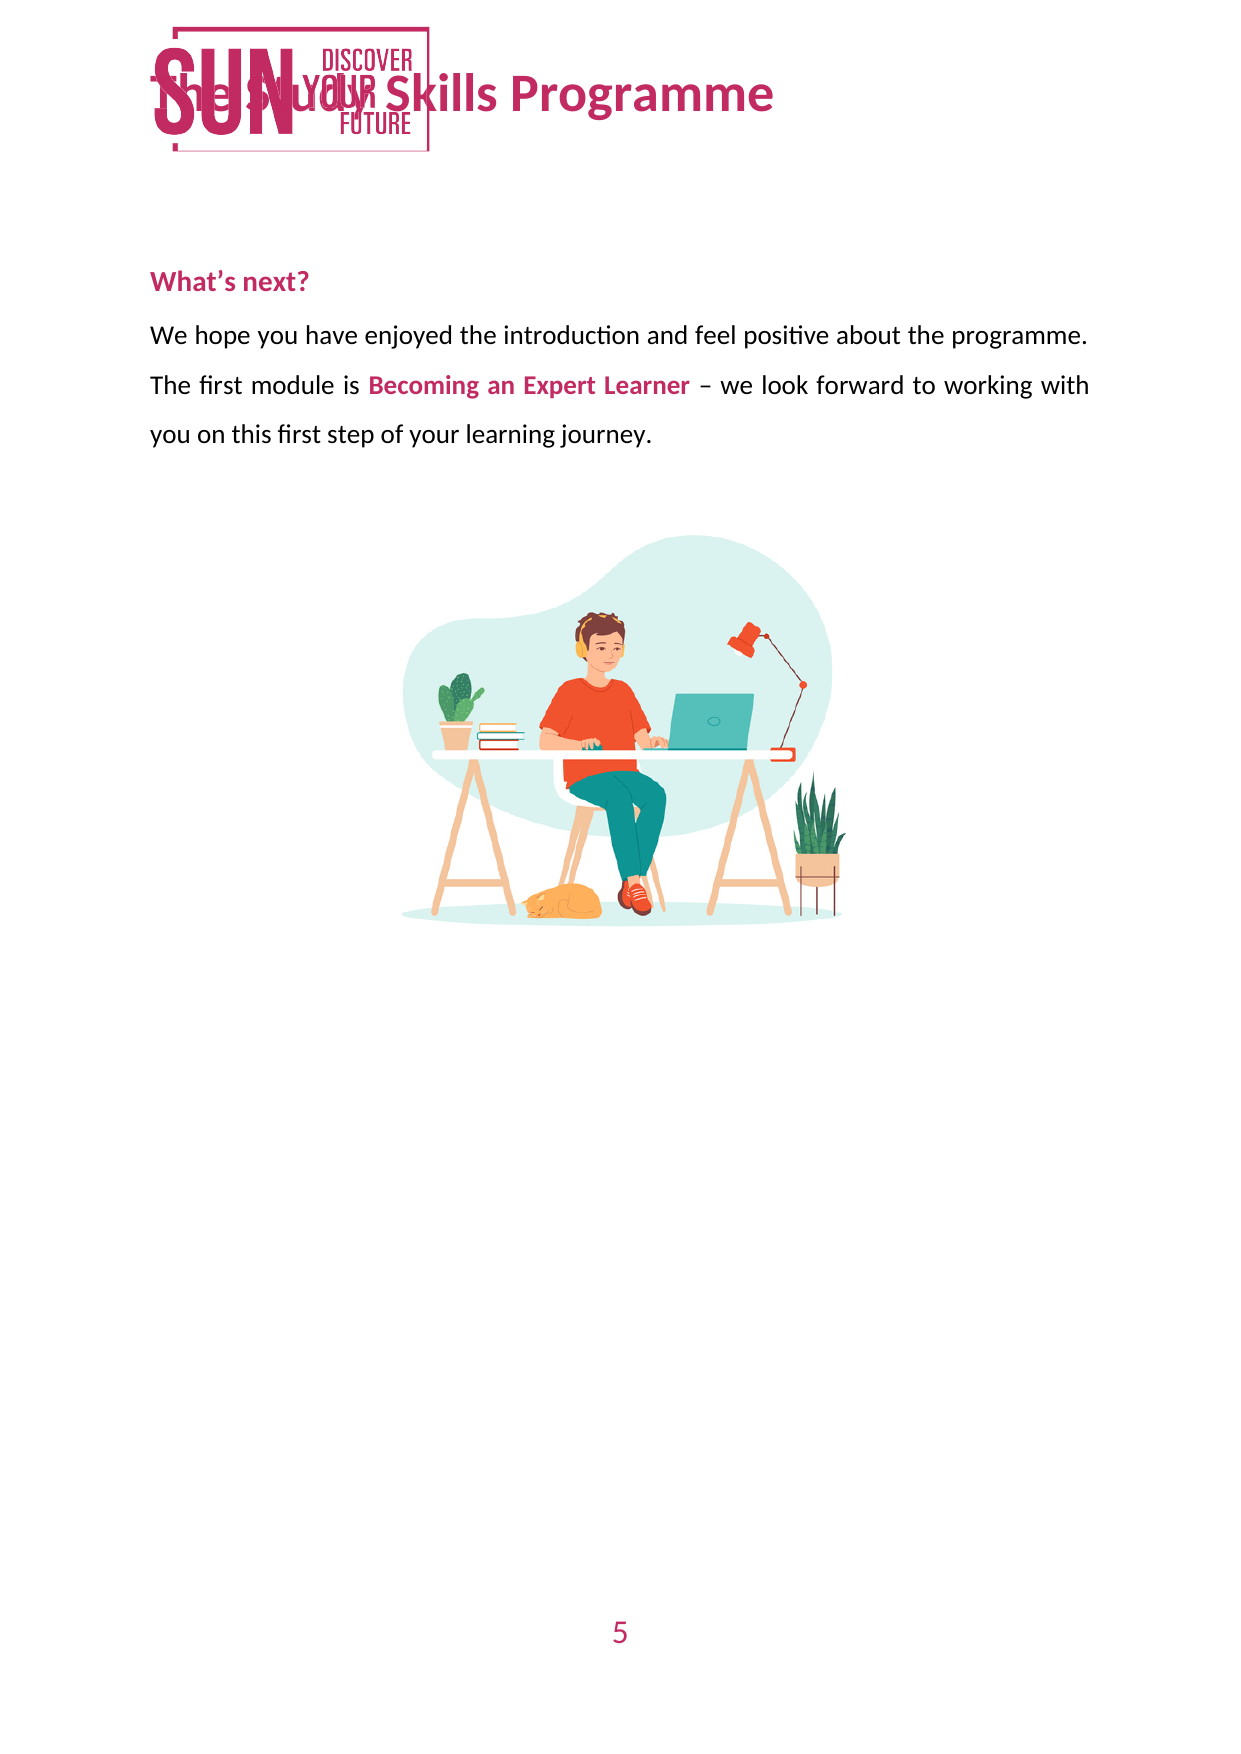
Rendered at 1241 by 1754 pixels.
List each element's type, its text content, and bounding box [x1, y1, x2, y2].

picture [151, 26, 430, 152]
text We hope you have enjoyed the introduction and feel positive about the programme. The first module is Becoming an Expert Learner – we look forward to working with you on this first step of your learning journey. [150, 318, 1090, 451]
picture [367, 467, 873, 972]
text What’s next? [150, 263, 1090, 299]
